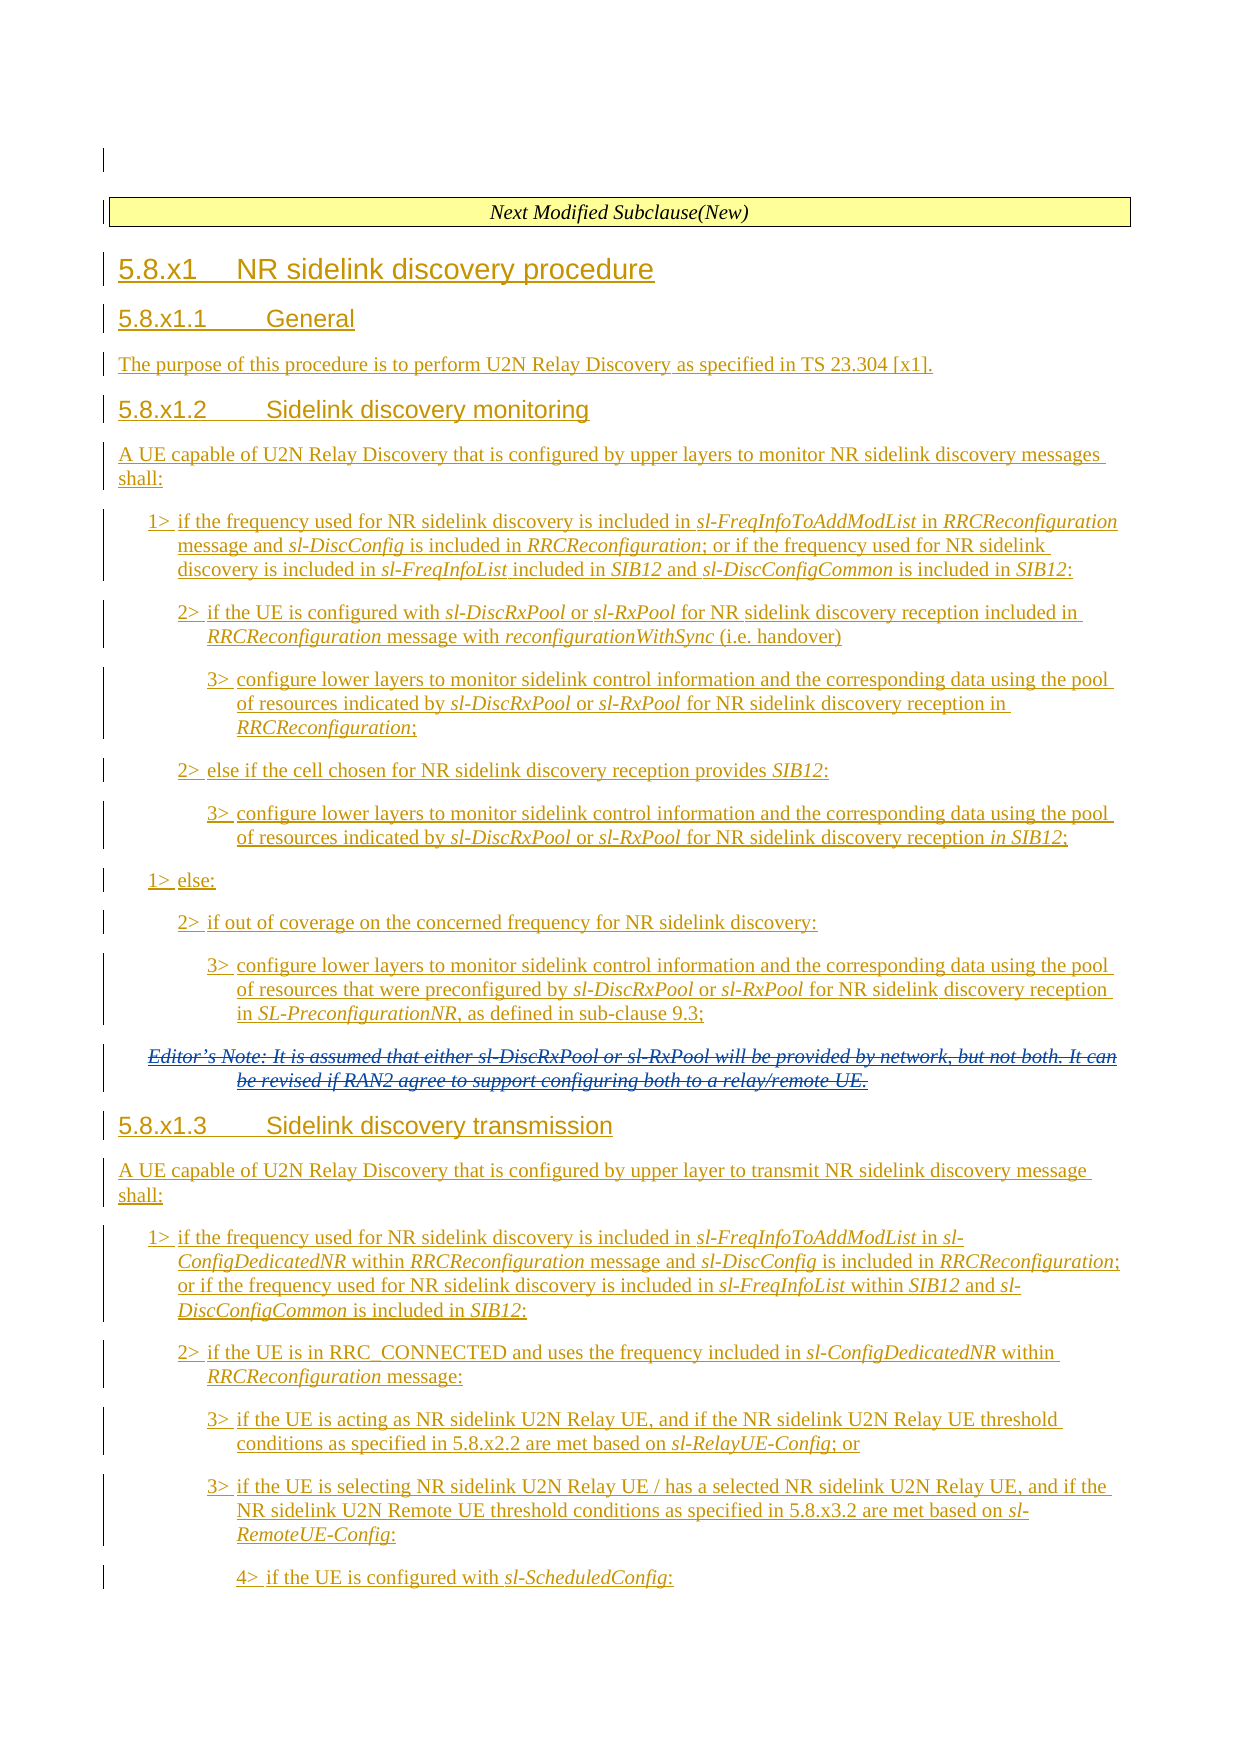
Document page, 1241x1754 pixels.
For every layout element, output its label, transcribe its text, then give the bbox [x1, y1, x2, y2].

text Next Modified Subclause(New) [110, 198, 1130, 226]
